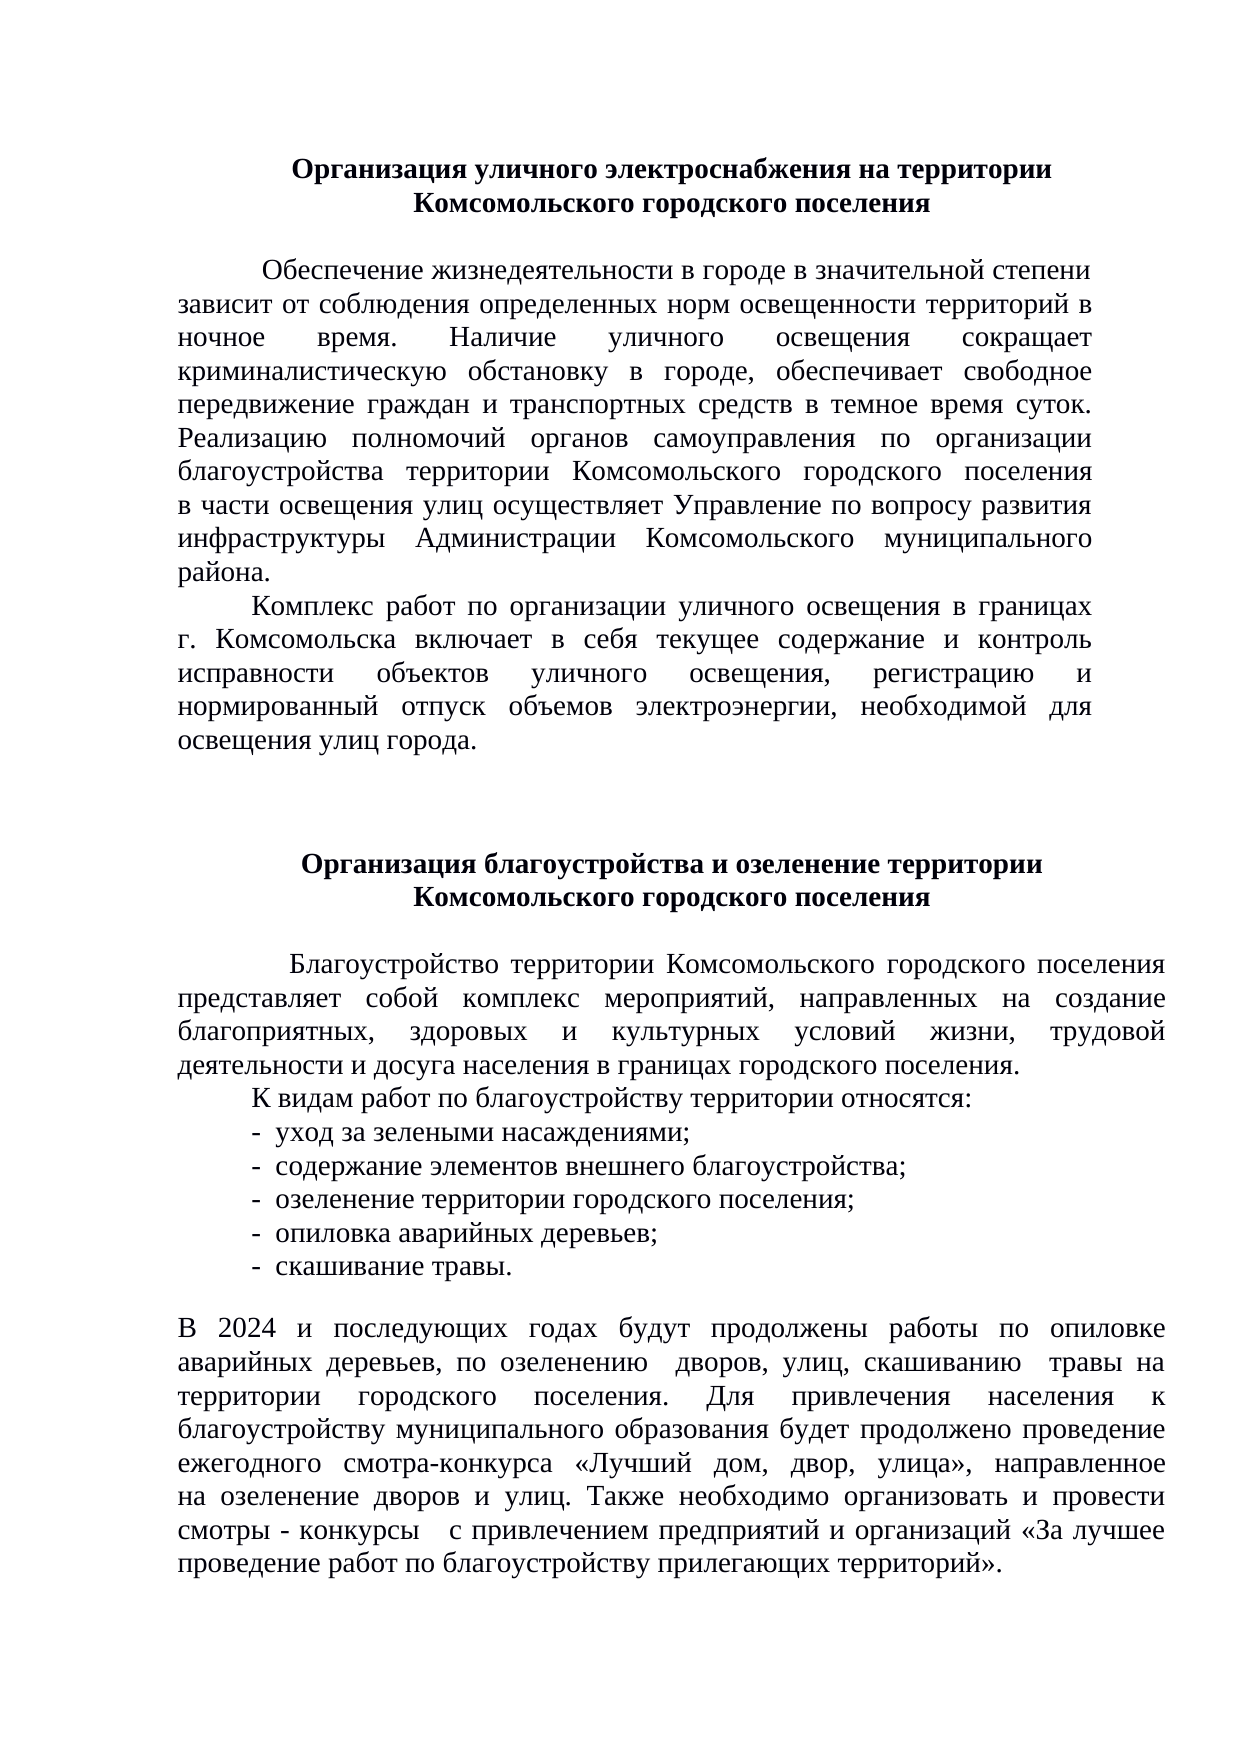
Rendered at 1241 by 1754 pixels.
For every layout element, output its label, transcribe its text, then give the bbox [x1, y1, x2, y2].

text В 2024 и последующих годах будут продолжены работы по опиловке аварийных деревьев, по озеленению дворов, улиц, скашиванию травы на территории городского поселения. Для привлечения населения к благоустройству муниципального образования будет продолжено проведение ежегодного смотра-конкурса «Лучший дом, двор, улица», направленное на озеленение дворов и улиц. Также необходимо организовать и провести смотры - конкурсы с привлечением предприятий и организаций «За лучшее проведение работ по благоустройству прилегающих территорий». [177, 1282, 1167, 1579]
list Комсомольского городского поселения [177, 879, 1167, 913]
text - озеленение территории городского поселения; [177, 1181, 1167, 1215]
text К видам работ по благоустройству территории относятся: [177, 1081, 1167, 1114]
text - уход за зелеными насаждениями; [177, 1114, 1167, 1148]
text Комплекс работ по организации уличного освещения в границах г. Комсомольска включает в себя текущее содержание и контроль исправности объектов уличного освещения, регистрацию и нормированный отпуск объемов электроэнергии, необходимой для освещения улиц города. [177, 588, 1093, 755]
text Комсомольского городского поселения [177, 185, 1167, 219]
text Обеспечение жизнедеятельности в городе в значительной степени зависит от соблюдения определенных норм освещенности территорий в ночное время. Наличие уличного освещения сокращает криминалистическую обстановку в городе, обеспечивает свободное передвижение граждан и транспортных средств в темное время суток. Реализацию полномочий органов самоуправления по организации благоустройства территории Комсомольского городского поселения в части освещения улиц осуществляет Управление по вопросу развития инфраструктуры Администрации Комсомольского муниципального района. [177, 252, 1093, 588]
text - опиловка аварийных деревьев; [177, 1215, 1167, 1248]
text Организация уличного электроснабжения на территории [177, 152, 1167, 185]
text - содержание элементов внешнего благоустройства; [177, 1148, 1167, 1181]
text - скашивание травы. [177, 1248, 1167, 1282]
text Благоустройство территории Комсомольского городского поселения представляет собой комплекс мероприятий, направленных на создание благоприятных, здоровых и культурных условий жизни, трудовой деятельности и досуга населения в границах городского поселения. [177, 946, 1167, 1081]
text Организация благоустройства и озеленение территории [177, 846, 1167, 879]
